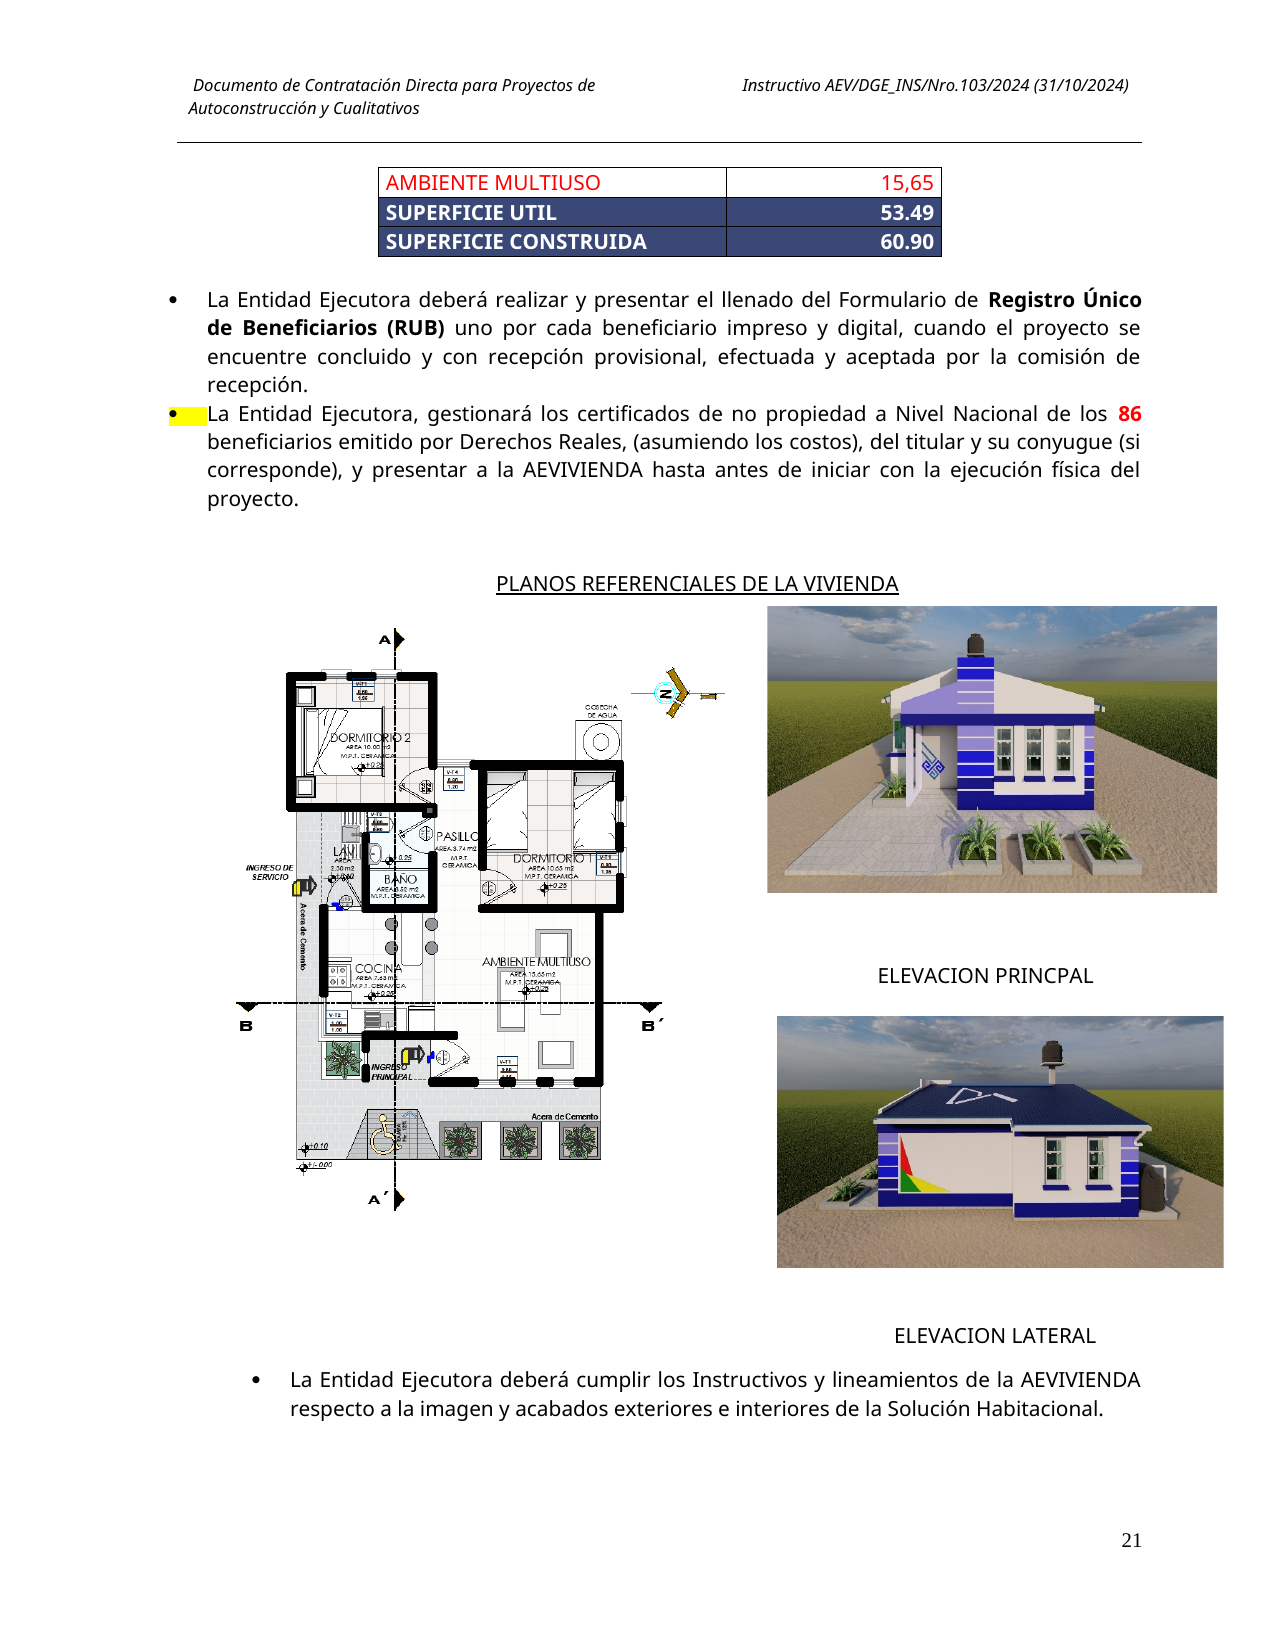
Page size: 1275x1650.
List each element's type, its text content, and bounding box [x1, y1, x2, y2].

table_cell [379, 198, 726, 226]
picture [228, 614, 727, 1217]
picture [767, 606, 1218, 893]
list La Entidad Ejecutora deberá realizar y presentar el llenado del Formulario de Registro Único de Beneficiarios (RUB) uno por cada beneficiario impreso y digital, cuando el proyecto se encuentre concluido y con recepción provisional, efectuada y aceptada por la comisión de recepción. [169, 285, 1142, 399]
list La Entidad Ejecutora deberá cumplir los Instructivos y lineamientos de la AEVIVIENDA respecto a la imagen y acabados exteriores e interiores de la Solución Habitacional. [252, 1366, 1142, 1422]
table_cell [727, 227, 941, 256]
list PLANOS REFERENCIALES DE LA VIVIENDA [252, 569, 1142, 598]
list La Entidad Ejecutora, gestionará los certificados de no propiedad a Nivel Nacional de los 86 beneficiarios emitido por Derechos Reales, (asumiendo los costos), del titular y su conyugue (si corresponde), y presentar a la AEVIVIENDA hasta antes de iniciar con la ejecución física del proyecto. [169, 399, 1142, 512]
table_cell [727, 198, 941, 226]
picture [777, 1016, 1224, 1268]
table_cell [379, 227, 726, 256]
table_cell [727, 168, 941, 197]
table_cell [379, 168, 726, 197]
